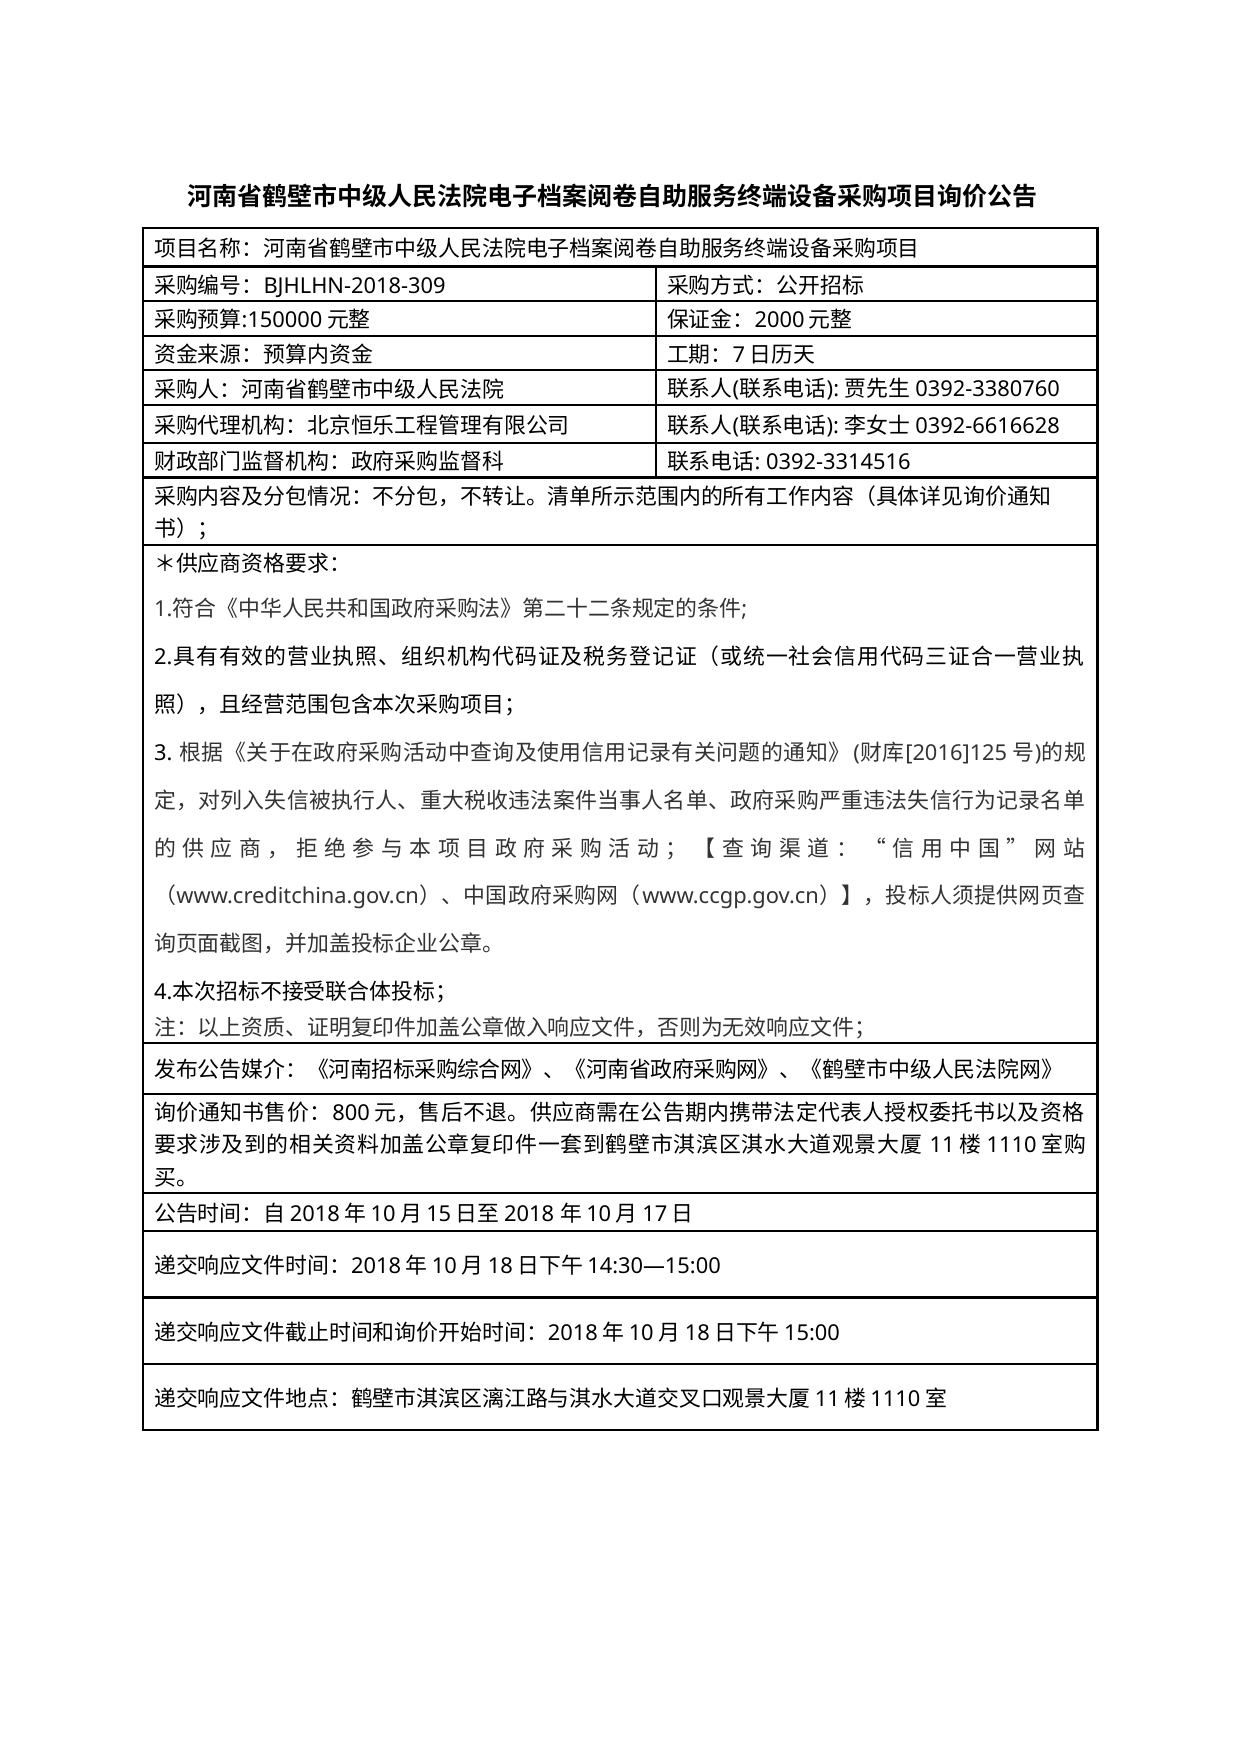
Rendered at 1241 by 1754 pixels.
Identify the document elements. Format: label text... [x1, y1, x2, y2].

table_cell 递交响应文件时间：2018年10月 18日下午14:30—15:00 [144, 1232, 1096, 1296]
table_cell ＊供应商资格要求： 1.符合《中华人民共和国政府采购法》第二十二条规定的条件; 2.具有有效的营业执照、组织机构代码证及税务登记证（或统一社会信用代码三证合一营业执照），且经营范围包含本次采购项目； 3. 根据《关于在政府采购活动中查询及使用信用记录有关问题的通知》(财库[2016]125号)的规定，对列入失信被执行人、重大税收违法案件当事人名单、政府采购严重违法失信行为记录名单的供应商，拒绝参与本项目政府采购活动；【查询渠道：“信用中国”网站（www.creditchina.gov.cn）、中国政府采购网（www.ccgp.gov.cn）】，投标人须提供网页查询页面截图，并加盖投标企业公章。 4.本次招标不接受联合体投标； 注：以上资质、证明复印件加盖公章做入响应文件，否则为无效响应文件； [144, 546, 1096, 1042]
table_cell 递交响应文件截止时间和询价开始时间：2018年10月 18日下午15:00 [144, 1299, 1096, 1362]
table_cell 询价通知书售价：800元，售后不退。供应商需在公告期内携带法定代表人授权委托书以及资格要求涉及到的相关资料加盖公章复印件一套到鹤壁市淇滨区淇水大道观景大厦11楼1110室购买。 [144, 1095, 1096, 1192]
text 河南省鹤壁市中级人民法院电子档案阅卷自助服务终端设备采购项目询价公告 [187, 162, 1053, 227]
table_cell 财政部门监督机构：政府采购监督科 [144, 444, 655, 476]
table_cell 采购人：河南省鹤壁市中级人民法院 [144, 371, 655, 404]
table_cell 联系人(联系电话): 李女士 0392-6616628 [657, 406, 1096, 442]
table_cell 联系人(联系电话): 贾先生 0392-3380760 [657, 371, 1096, 404]
table_cell 工期：7日历天 [657, 337, 1096, 369]
table_cell 递交响应文件地点：鹤壁市淇滨区漓江路与淇水大道交叉口观景大厦11楼1110室 [144, 1365, 1096, 1429]
table_cell 资金来源：预算内资金 [144, 337, 655, 369]
table_cell 采购编号：BJHLHN-2018-309 [144, 268, 655, 300]
table_header 项目名称：河南省鹤壁市中级人民法院电子档案阅卷自助服务终端设备采购项目 [144, 229, 1096, 265]
table_cell 保证金：2000元整 [657, 302, 1096, 334]
table_cell 采购代理机构：北京恒乐工程管理有限公司 [144, 406, 655, 442]
table_cell 采购内容及分包情况：不分包，不转让。清单所示范围内的所有工作内容（具体详见询价通知书）； [144, 479, 1096, 543]
table_cell 联系电话: 0392-3314516 [657, 444, 1096, 476]
table_cell 发布公告媒介：《河南招标采购综合网》、《河南省政府采购网》、《鹤壁市中级人民法院网》 [144, 1044, 1096, 1092]
table_cell 公告时间：自2018年10月15日至 2018 年10月 17日 [144, 1194, 1096, 1230]
table_cell 采购预算:150000元整 [144, 302, 655, 334]
table_cell 采购方式：公开招标 [657, 268, 1096, 300]
